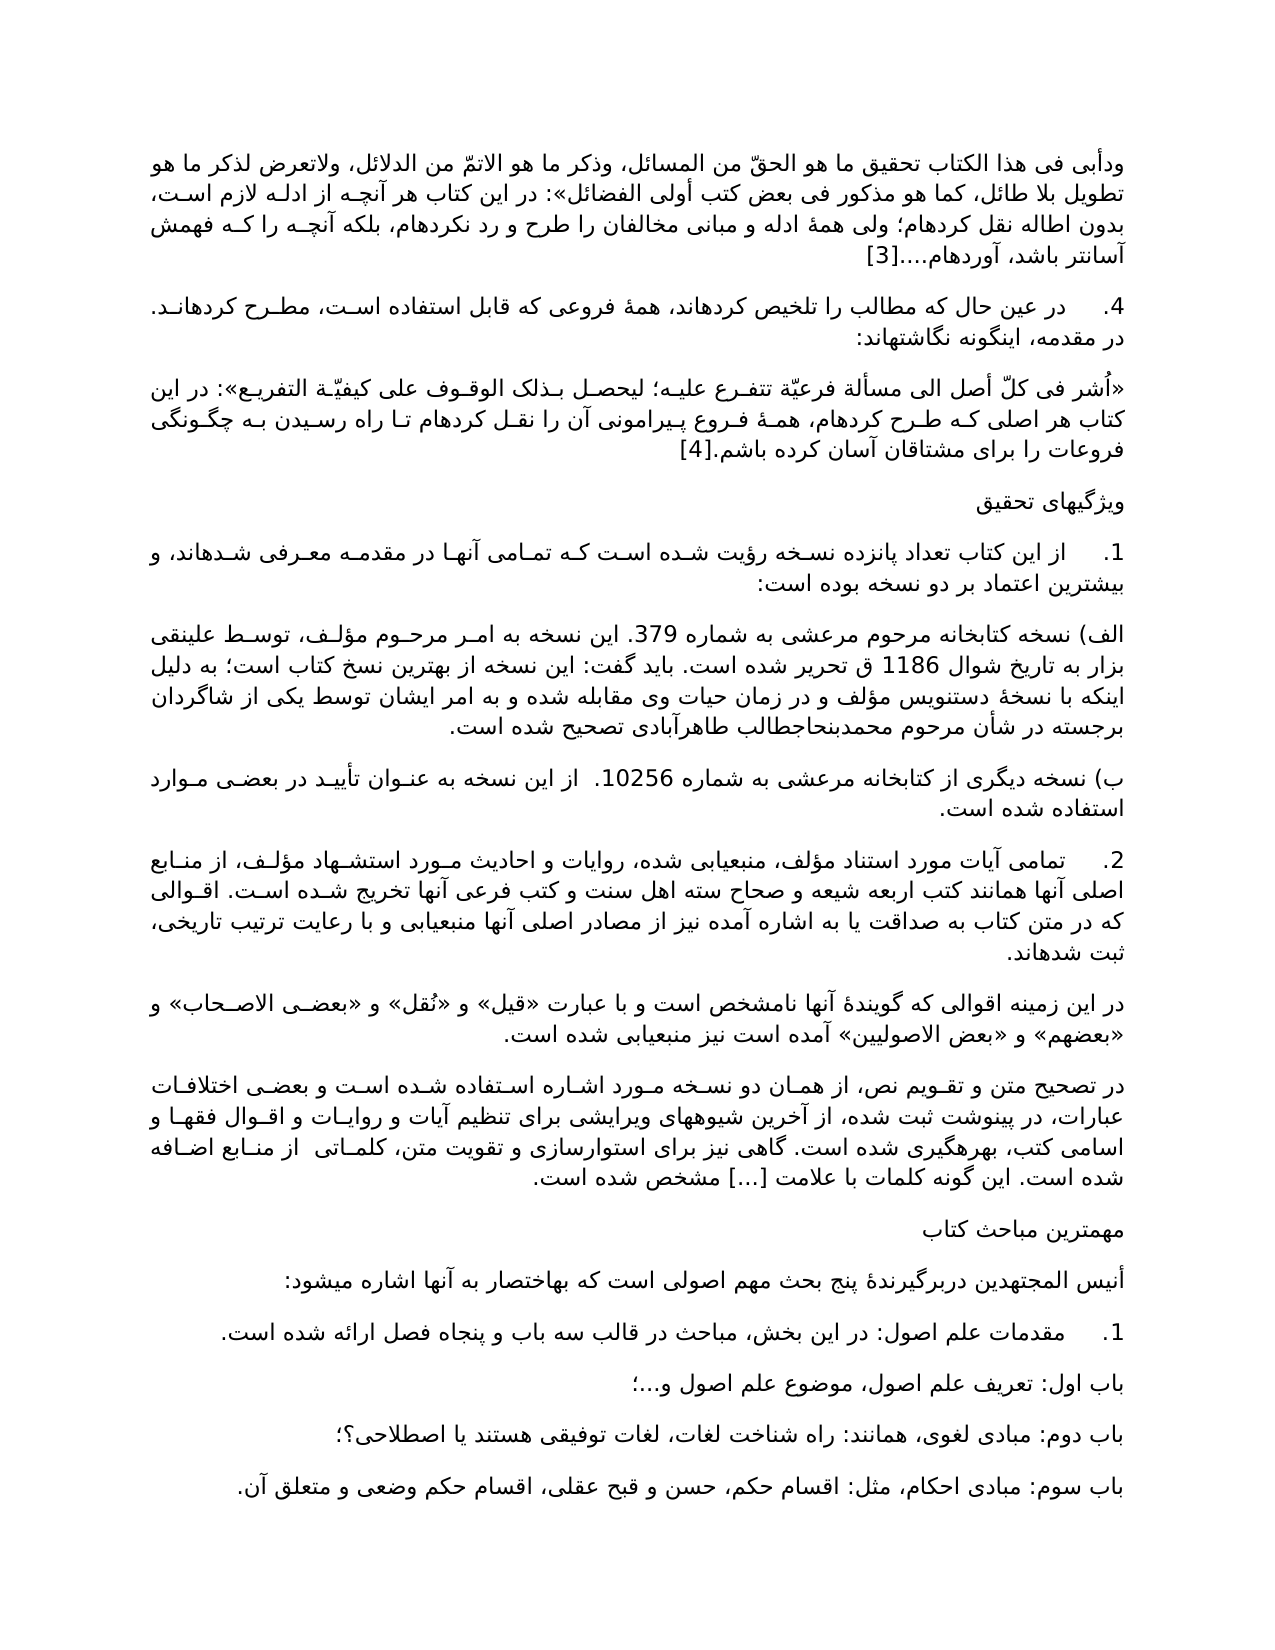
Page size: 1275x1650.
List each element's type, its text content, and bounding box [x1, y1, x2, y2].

text در این زمینه اقوالی که گویندۀ آنها نامشخص است و با عبارت «قیل» و «نُقل» و «بعضی الاصحاب» و «بعضهم» و «بعض الاصولیین» آمده است نیز منبع‏یابی شده‏ است. [150, 990, 1125, 1048]
text باب اول: تعریف علم اصول، موضوع علم اصول و...؛ [150, 1370, 1125, 1397]
text «اُشر فی کلّ أصل الی مسألة فرعیّة تتفرع علیه؛ لیحصل بذلک الوقوف علی کیفیّة التفریع»: در این کتاب هر اصلی که طرح کرده‏ام، همۀ فروع پیرامونی آن را نقل کرده‏ام تا راه رسیدن به چگونگی فروعات را برای مشتاقان آسان کرده باشم.[4] [150, 375, 1125, 463]
text 1. مقدمات علم اصول: در این بخش، مباحث در قالب سه باب و پنجاه فصل ارائه شده است. [150, 1319, 1125, 1345]
text 2. تمامی آیات مورد استناد مؤلف، منبع‏یابی شده، روایات و احادیث مورد استشهاد مؤلف، از منابع اصلی آنها همانند کتب اربعه شیعه و صحاح سته اهل سنت و کتب فرعی آنها تخریج شده است. اقوالی که در متن کتاب به صداقت یا به اشاره آمده نیز از مصادر اصلی آنها منبع‏یابی و با رعایت ترتیب تاریخی، ثبت شده­اند. [150, 847, 1125, 966]
text در تصحیح متن و تقویم نص، از همان دو نسخه مورد اشاره استفاده شده است و بعضی اختلافات عبارات، در پی‏نوشت ثبت شده، از آخرین شیوه‏های ویرایشی برای تنظیم آیات و روایات و اقوال فقها و اسامی کتب، بهره‏گیری شده است. گاهی نیز برای استوارسازی و تقویت متن، کلماتی از منابع اضافه شده است. این گونه کلمات با علامت [...] مشخص شده است. [150, 1072, 1125, 1191]
text ودأبی فی هذا الکتاب تحقیق ما هو الحقّ من المسائل، وذکر ما هو الاتمّ من الدلائل، ولاتعرض لذکر ما هو تطویل بلا طائل، کما هو مذکور فی بعض کتب أولی الفضائل»: در این کتاب هر آنچه از ادله لازم است، بدون اطاله نقل کرده‏ام؛ ولی همۀ ادله و مبانی مخالفان را طرح و رد نکرده‏ام، بلکه آنچه را که فهمش آسان‏تر باشد، آورده‏ام....[3] [150, 150, 1125, 268]
text الف) نسخه کتابخانه مرحوم مرعشی به شماره 379. این نسخه به امر مرحوم مؤلف، توسط علی‏نقی بزار به تاریخ شوال 1186 ق تحریر شده است. باید گفت: این نسخه از بهترین نسخ کتاب است؛ به دلیل اینکه با نسخۀ دست‏نویس مؤلف و در زمان حیات وی مقابله شده و به امر ایشان توسط یکی از شاگردان برجسته در شأن مرحوم محمدبن‏حاج‏طالب طاهرآبادی تصحیح شده است. [150, 622, 1125, 740]
text أنیس المجتهدین دربرگیرندۀ پنج بحث مهم اصولی است که به‏اختصار به آنها اشاره می‏شود: [150, 1267, 1125, 1294]
text ویژگی‏های تحقیق [150, 488, 1125, 515]
text مهم‏ترین مباحث کتاب [150, 1216, 1125, 1242]
text ب) نسخه دیگری از کتابخانه مرعشی به شماره 10256. از این نسخه به عنوان تأیید در بعضی موارد استفاده شده است. [150, 765, 1125, 822]
text باب دوم: مبادی لغوی، همانند: راه شناخت لغات، لغات توفیقی هستند یا اصطلاحی؟؛ [150, 1422, 1125, 1448]
text 4. در عین حال که مطالب را تلخیص کرده‏اند، همۀ فروعی که قابل استفاده است، مطرح کرده‏اند. در مقدمه، این‏گونه نگاشته­اند: [150, 293, 1125, 351]
text 1. از این کتاب تعداد پانزده نسخه رؤیت شده است که تمامی آنها در مقدمه معرفی شده‏اند، و بیشترین اعتماد بر دو نسخه بوده است: [150, 539, 1125, 597]
text باب سوم: مبادی احکام، مثل: اقسام حکم، حسن و قبح عقلی، اقسام حکم وضعی و متعلق آن. [150, 1473, 1125, 1500]
